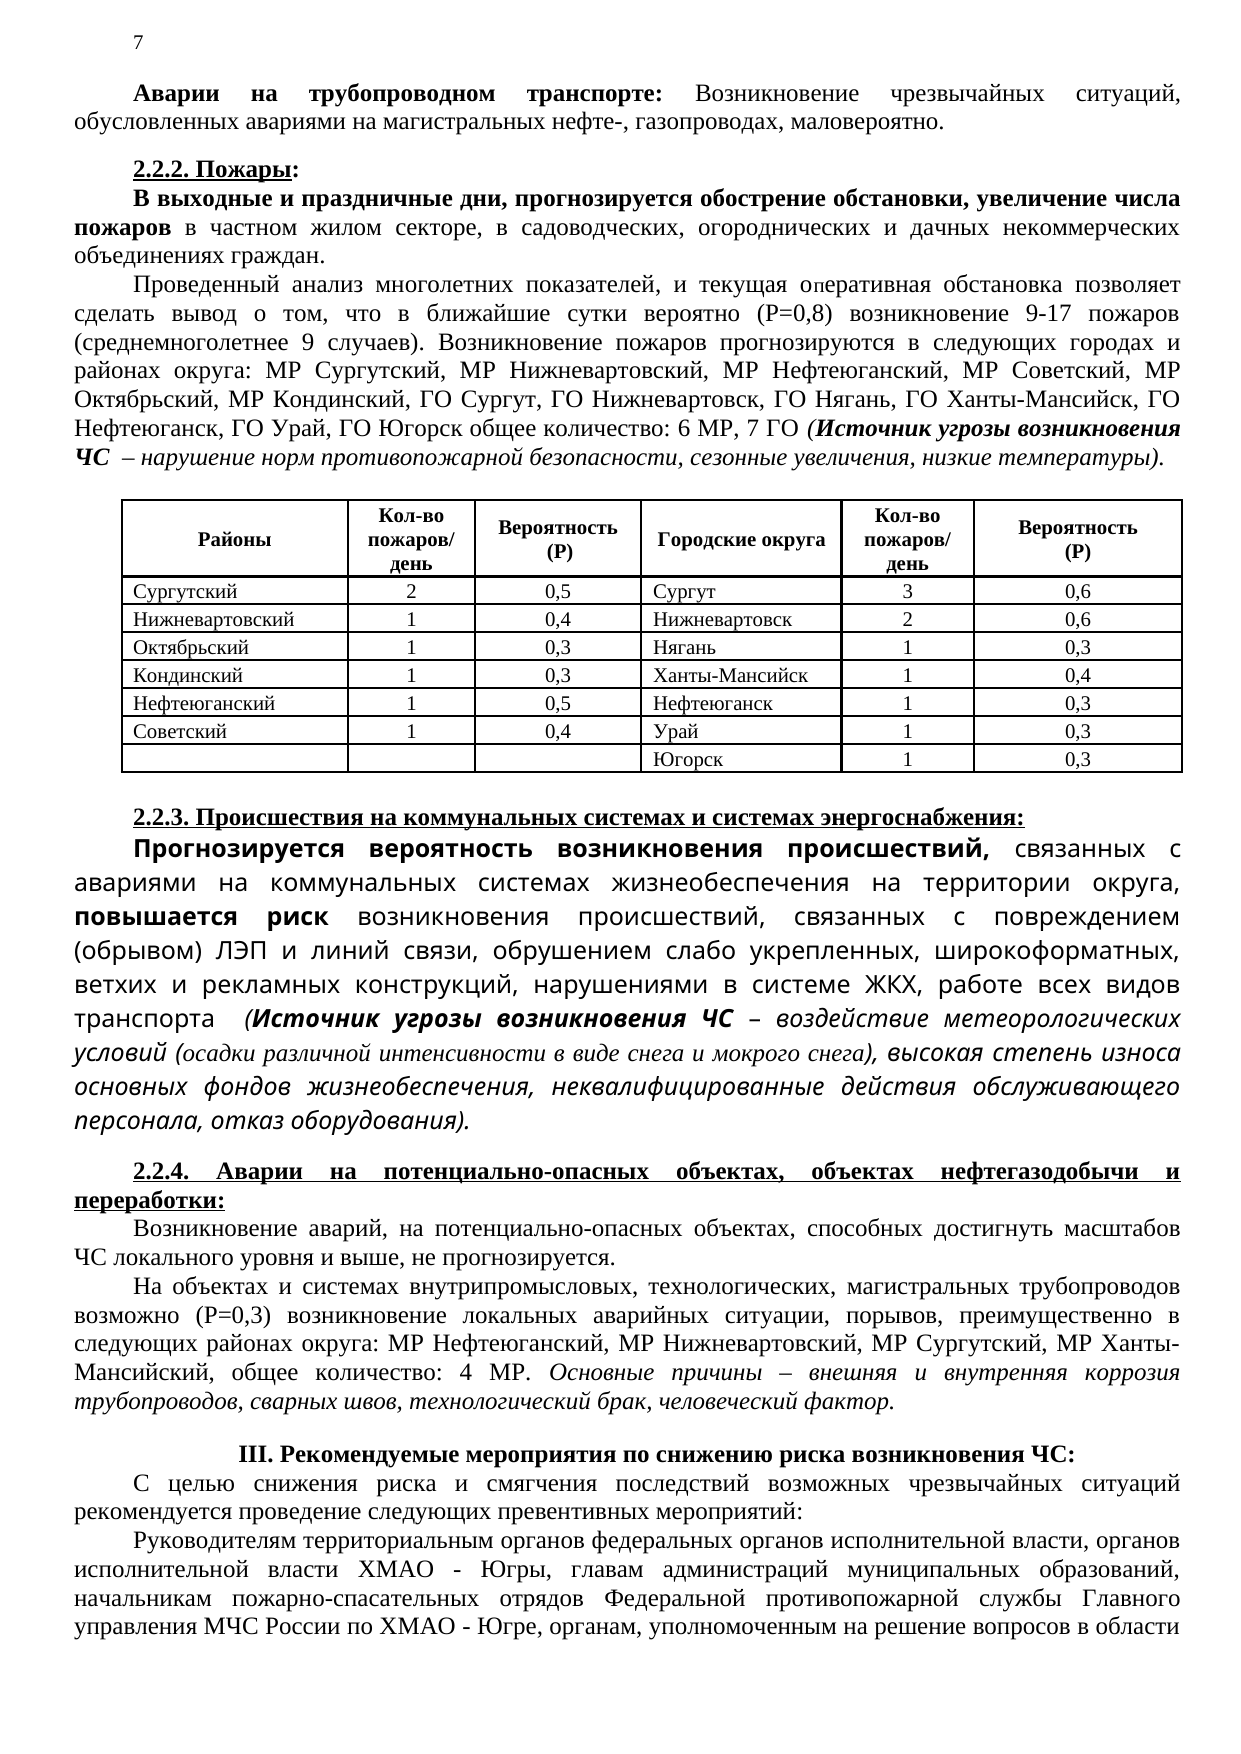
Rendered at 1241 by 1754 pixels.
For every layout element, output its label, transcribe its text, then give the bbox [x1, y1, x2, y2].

table_cell 1 [349, 605, 474, 631]
table_cell Югорск [642, 745, 840, 771]
text 2.2.3. Происшествия на коммунальных системах и системах энергоснабжения: [74, 802, 1181, 830]
table_cell Урай [642, 717, 840, 743]
table_cell 2 [843, 605, 973, 631]
table_header Вероятность (Р) [975, 501, 1181, 575]
table_cell 0,6 [975, 578, 1181, 603]
text В выходные и праздничные дни, прогнозируется обострение обстановки, увеличение числа пожаров в частном жилом секторе, в садоводческих, огороднических и дачных некоммерческих объединениях граждан. [74, 183, 1181, 269]
table_cell 1 [843, 745, 973, 771]
table_header Городские округа [642, 501, 840, 575]
text III. Рекомендуемые мероприятия по снижению риска возникновения ЧС: [74, 1439, 1181, 1468]
text На объектах и системах внутрипромысловых, технологических, магистральных трубопроводов возможно (P=0,3) возникновение локальных аварийных ситуации, порывов, преимущественно в следующих районах округа: МР Нефтеюганский, МР Нижневартовский, МР Сургутский, МР Ханты-Мансийский, общее количество: 4 МР. Основные причины – внешняя и внутренняя коррозия трубопроводов, сварных швов, технологический брак, человеческий фактор. [74, 1271, 1181, 1415]
table_header Кол-во пожаров/ день [843, 501, 973, 575]
text Прогнозируется вероятность возникновения происшествий, связанных с авариями на коммунальных системах жизнеобеспечения на территории округа, повышается риск возникновения происшествий, связанных с повреждением (обрывом) ЛЭП и линий связи, обрушением слабо укрепленных, широкоформатных, ветхих и рекламных конструкций, нарушениями в системе ЖКХ, работе всех видов транспорта (Источник угрозы возникновения ЧС – воздействие метеорологических условий (осадки различной интенсивности в виде снега и мокрого снега), высокая степень износа основных фондов жизнеобеспечения, неквалифицированные действия обслуживающего персонала, отказ оборудования). [74, 830, 1181, 1137]
table_cell 0,3 [476, 633, 640, 659]
text С целью снижения риска и смягчения последствий возможных чрезвычайных ситуаций рекомендуется проведение следующих превентивных мероприятий: [74, 1468, 1181, 1525]
text Возникновение аварий, на потенциально-опасных объектах, способных достигнуть масштабов ЧС локального уровня и выше, не прогнозируется. [74, 1213, 1181, 1271]
table_cell Советский [123, 717, 347, 743]
table_cell 0,3 [975, 717, 1181, 743]
table_cell [349, 745, 474, 771]
table_cell 1 [349, 689, 474, 715]
table_cell 1 [349, 661, 474, 687]
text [74, 1525, 1181, 1640]
table_cell Нижневартовск [642, 605, 840, 631]
text 2.2.2. Пожары: [74, 154, 1181, 183]
table_cell [123, 745, 347, 771]
table_cell 0,5 [476, 578, 640, 603]
table_cell 1 [843, 633, 973, 659]
table_cell Октябрьский [123, 633, 347, 659]
table_cell 0,4 [476, 605, 640, 631]
table_cell 0,4 [476, 717, 640, 743]
table_cell 0,3 [476, 661, 640, 687]
table_header Кол-во пожаров/ день [349, 501, 474, 575]
table_cell 0,6 [975, 605, 1181, 631]
table_cell Нижневартовский [123, 605, 347, 631]
table_cell Нефтеюганский [123, 689, 347, 715]
table_cell Ханты-Мансийск [642, 661, 840, 687]
text Аварии на трубопроводном транспорте: Возникновение чрезвычайных ситуаций, обусловленных авариями на магистральных нефте-, газопроводах, маловероятно. [74, 78, 1181, 135]
table_cell 1 [843, 661, 973, 687]
table_cell Нефтеюганск [642, 689, 840, 715]
table_cell 1 [349, 633, 474, 659]
table_cell 0,3 [975, 689, 1181, 715]
table_cell [476, 745, 640, 771]
table_cell 1 [843, 689, 973, 715]
text Проведенный анализ многолетних показателей, и текущая оперативная обстановка позволяет сделать вывод о том, что в ближайшие сутки вероятно (P=0,8) возникновение 9-17 пожаров (среднемноголетнее 9 случаев). Возникновение пожаров прогнозируются в следующих городах и районах округа: МР Сургутский, МР Нижневартовский, МР Нефтеюганский, МР Советский, МР Октябрьский, МР Кондинский, ГО Сургут, ГО Нижневартовск, ГО Нягань, ГО Ханты-Мансийск, ГО Нефтеюганск, ГО Урай, ГО Югорск общее количество: 6 МР, 7 ГО (Источник угрозы возникновения ЧС – нарушение норм противопожарной безопасности, сезонные увеличения, низкие температуры). [74, 269, 1181, 471]
table_cell Нягань [642, 633, 840, 659]
table_cell 0,3 [975, 745, 1181, 771]
table_cell 2 [349, 578, 474, 603]
table_cell Кондинский [123, 661, 347, 687]
table_cell 0,5 [476, 689, 640, 715]
table_cell 3 [843, 578, 973, 603]
text 2.2.4. Аварии на потенциально-опасных объектах, объектах нефтегазодобычи и переработки: [74, 1156, 1181, 1213]
table_header Вероятность (Р) [476, 501, 640, 575]
table_cell 0,3 [975, 633, 1181, 659]
table_header Районы [123, 501, 347, 575]
table_cell Сургутский [123, 578, 347, 603]
table_cell Сургут [642, 578, 840, 603]
table_cell 0,4 [975, 661, 1181, 687]
table_cell 1 [349, 717, 474, 743]
table_cell 1 [843, 717, 973, 743]
